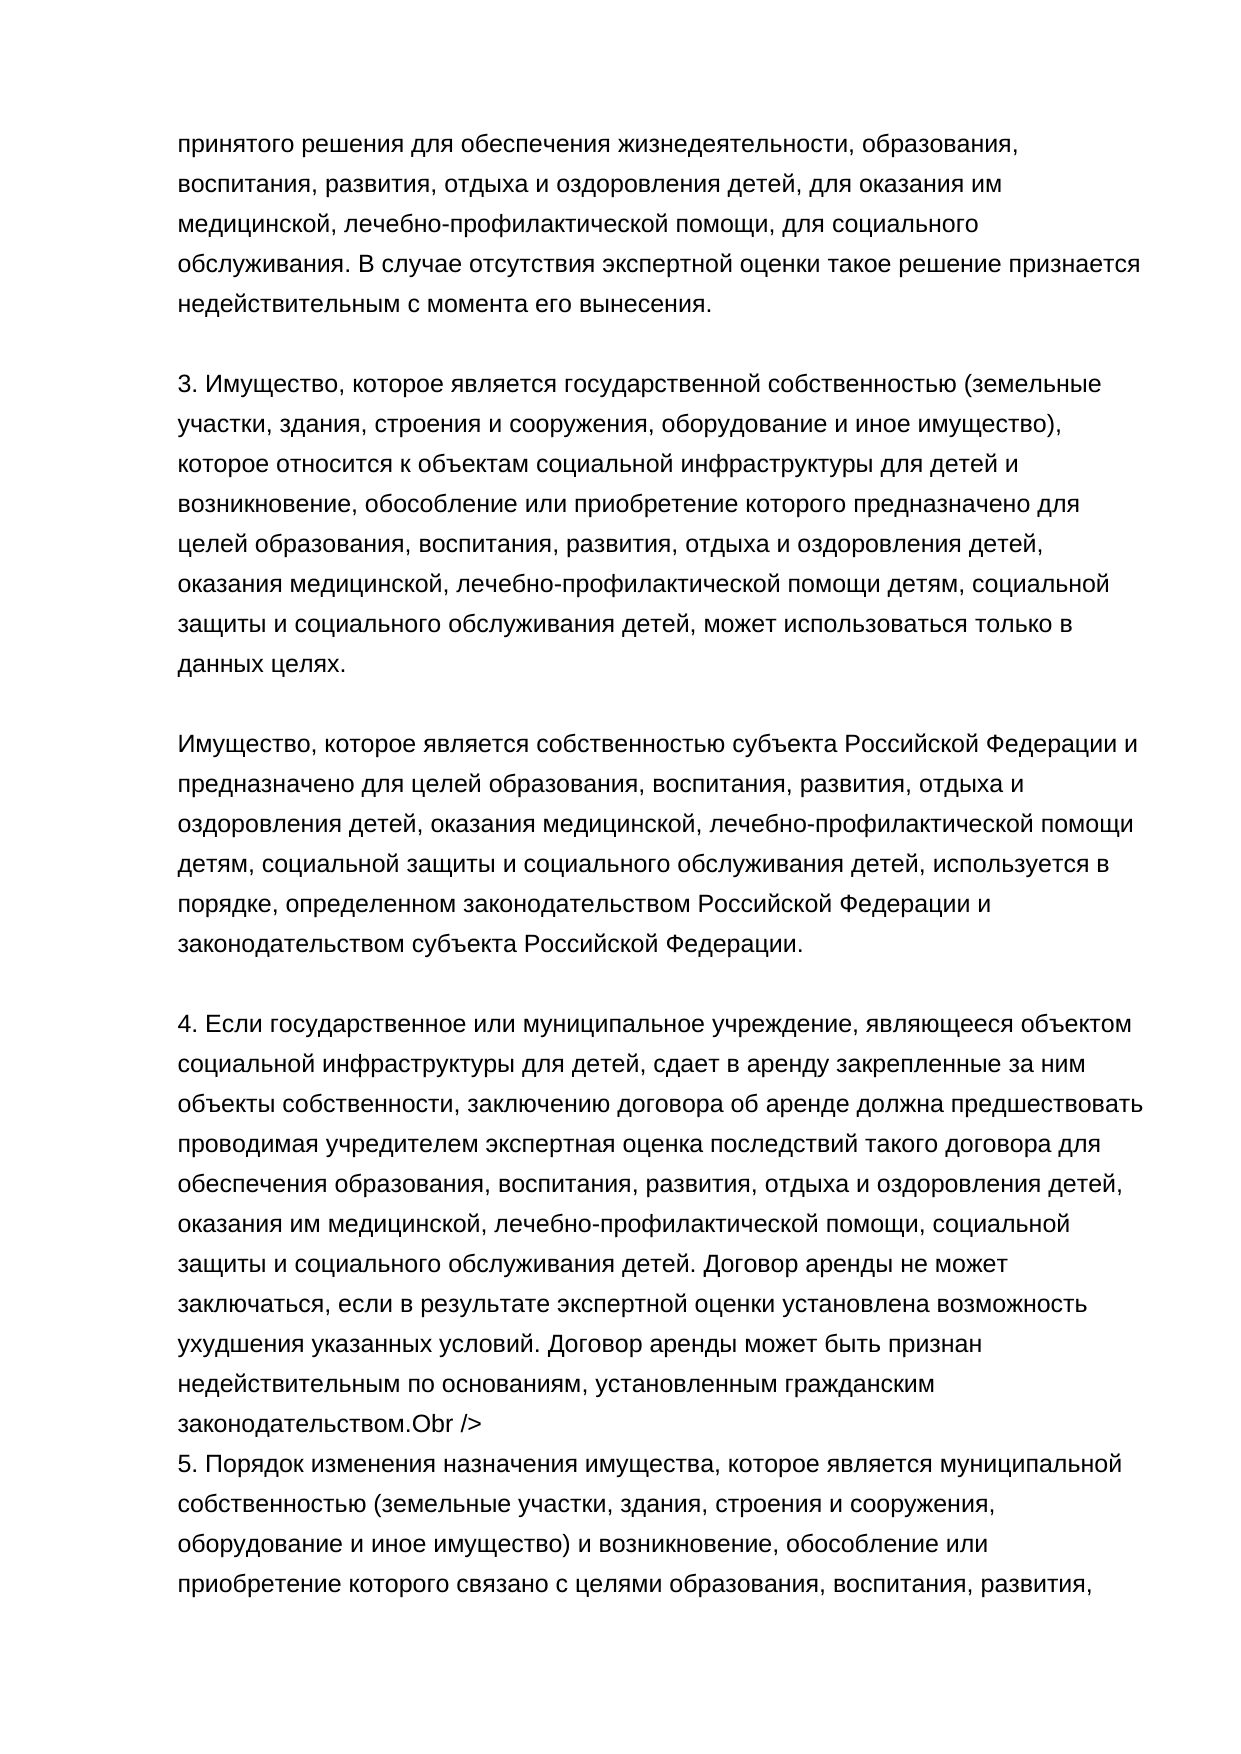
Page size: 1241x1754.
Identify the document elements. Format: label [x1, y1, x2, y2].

text [177, 118, 1152, 1598]
